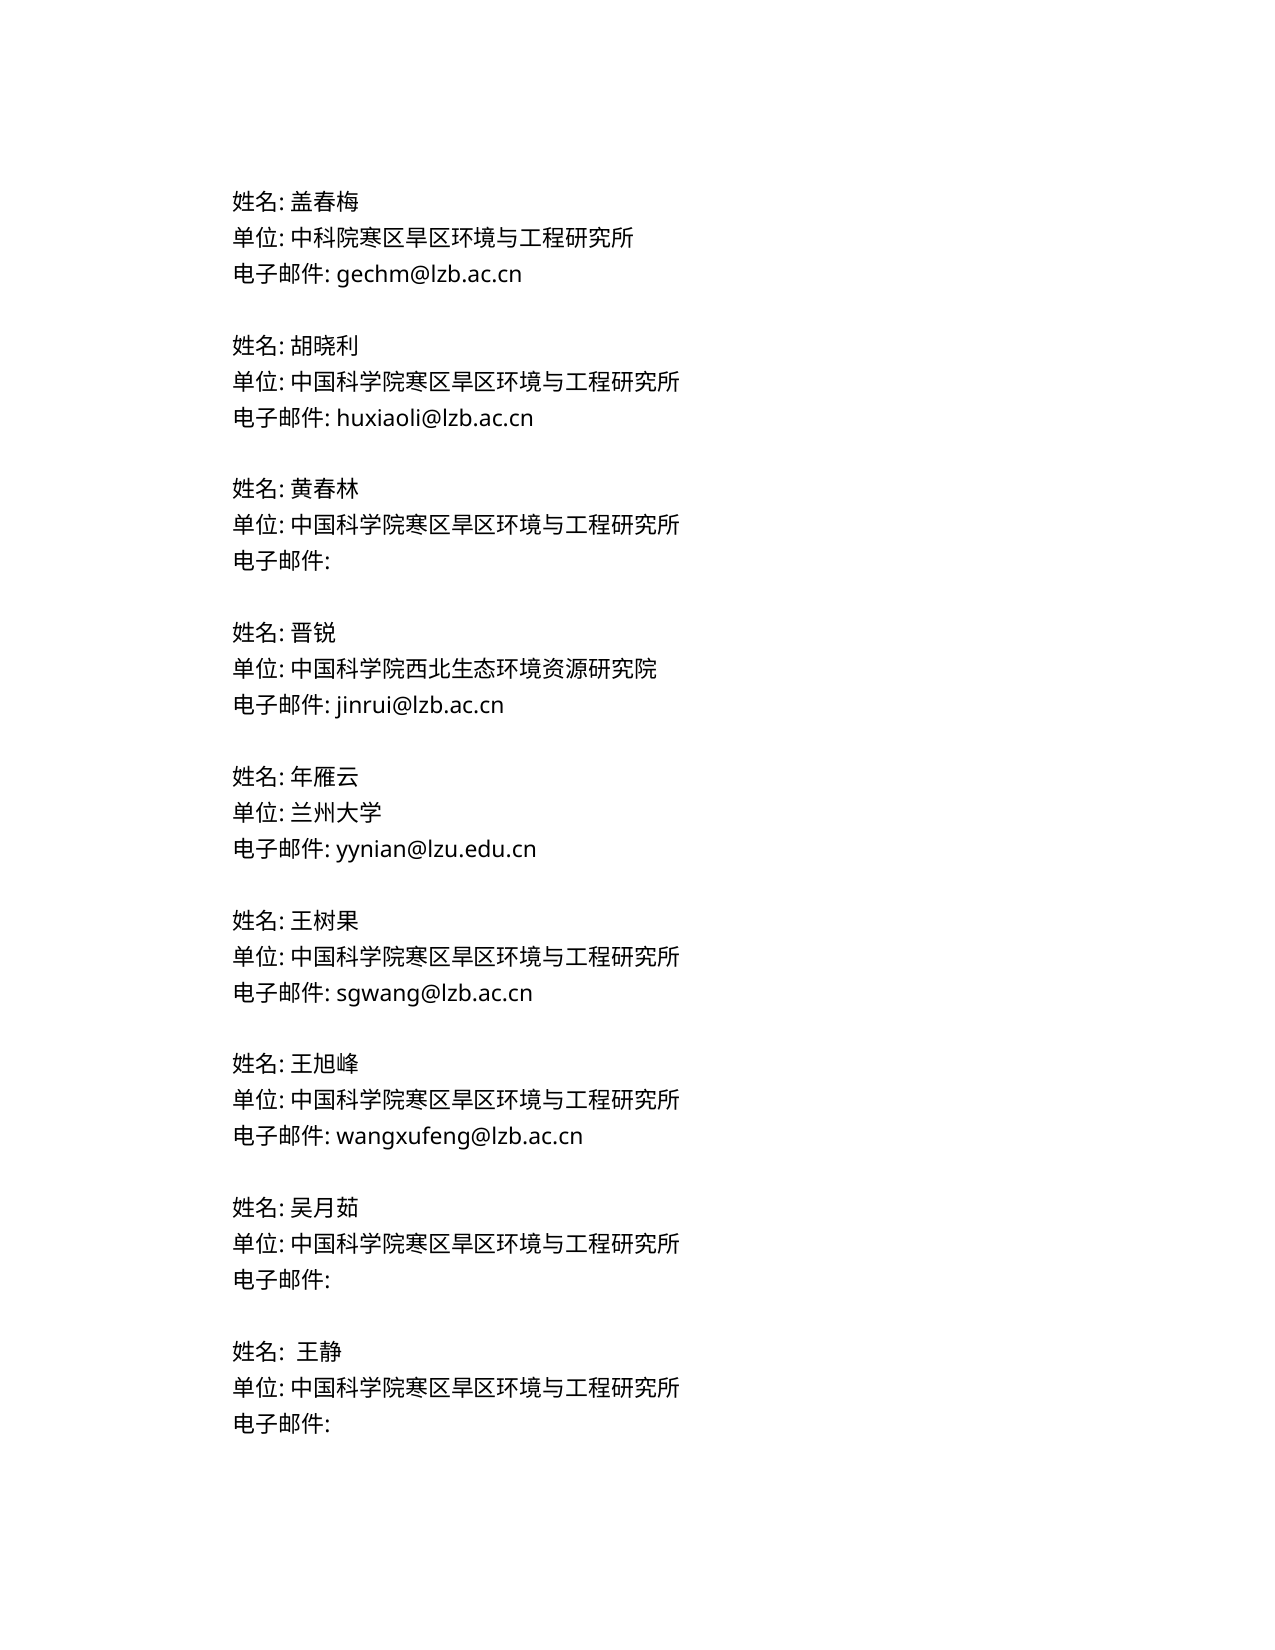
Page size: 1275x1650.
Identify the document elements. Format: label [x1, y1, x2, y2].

text [232, 150, 1087, 1475]
